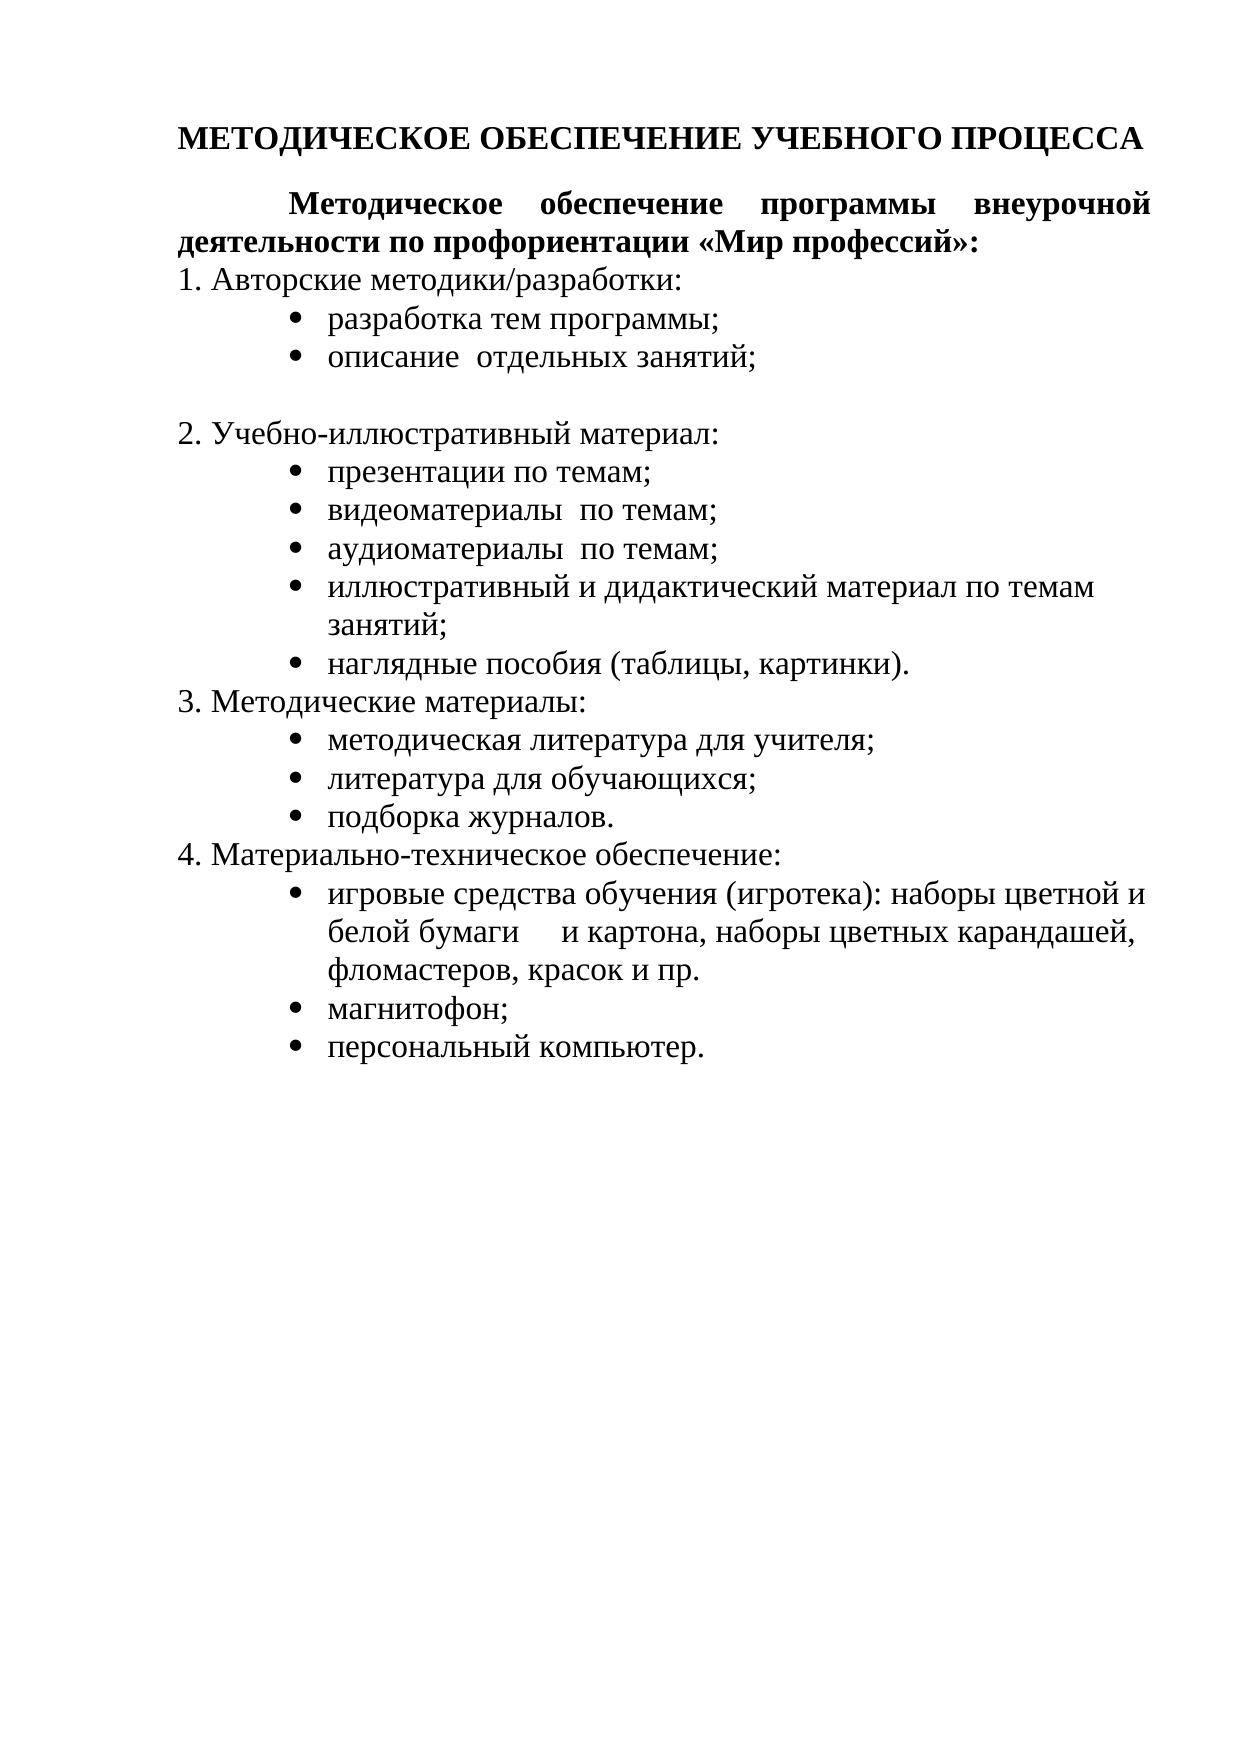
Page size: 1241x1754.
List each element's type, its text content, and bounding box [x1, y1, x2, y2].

list видеоматериалы по темам; [290, 490, 1152, 528]
list магнитофон; [290, 988, 1152, 1026]
list подборка журналов. [290, 796, 1152, 835]
list персональный компьютер. [290, 1026, 1152, 1065]
text 4. Материально-техническое обеспечение: [177, 835, 1152, 873]
list разработка тем программы; [290, 298, 1152, 336]
list иллюстративный и дидактический материал по темам занятий; [290, 566, 1152, 643]
list наглядные пособия (таблицы, картинки). [290, 643, 1152, 681]
list презентации по темам; [290, 451, 1152, 490]
text МЕТОДИЧЕСКОЕ ОБЕСПЕЧЕНИЕ УЧЕБНОГО ПРОЦЕССА [177, 118, 1152, 156]
list литература для обучающихся; [290, 758, 1152, 796]
text Методическое обеспечение программы внеурочной деятельности по профориентации «Мир профессий»: [177, 183, 1152, 260]
list аудиоматериалы по темам; [290, 528, 1152, 566]
text 3. Методические материалы: [177, 681, 1152, 720]
text 1. Авторские методики/разработки: [177, 260, 1152, 298]
list описание отдельных занятий; [290, 336, 1152, 375]
list методическая литература для учителя; [290, 720, 1152, 758]
list игровые средства обучения (игротека): наборы цветной и белой бумаги и картона, наборы цветных карандашей, фломастеров, красок и пр. [290, 873, 1152, 988]
text 2. Учебно-иллюстративный материал: [177, 413, 1152, 451]
